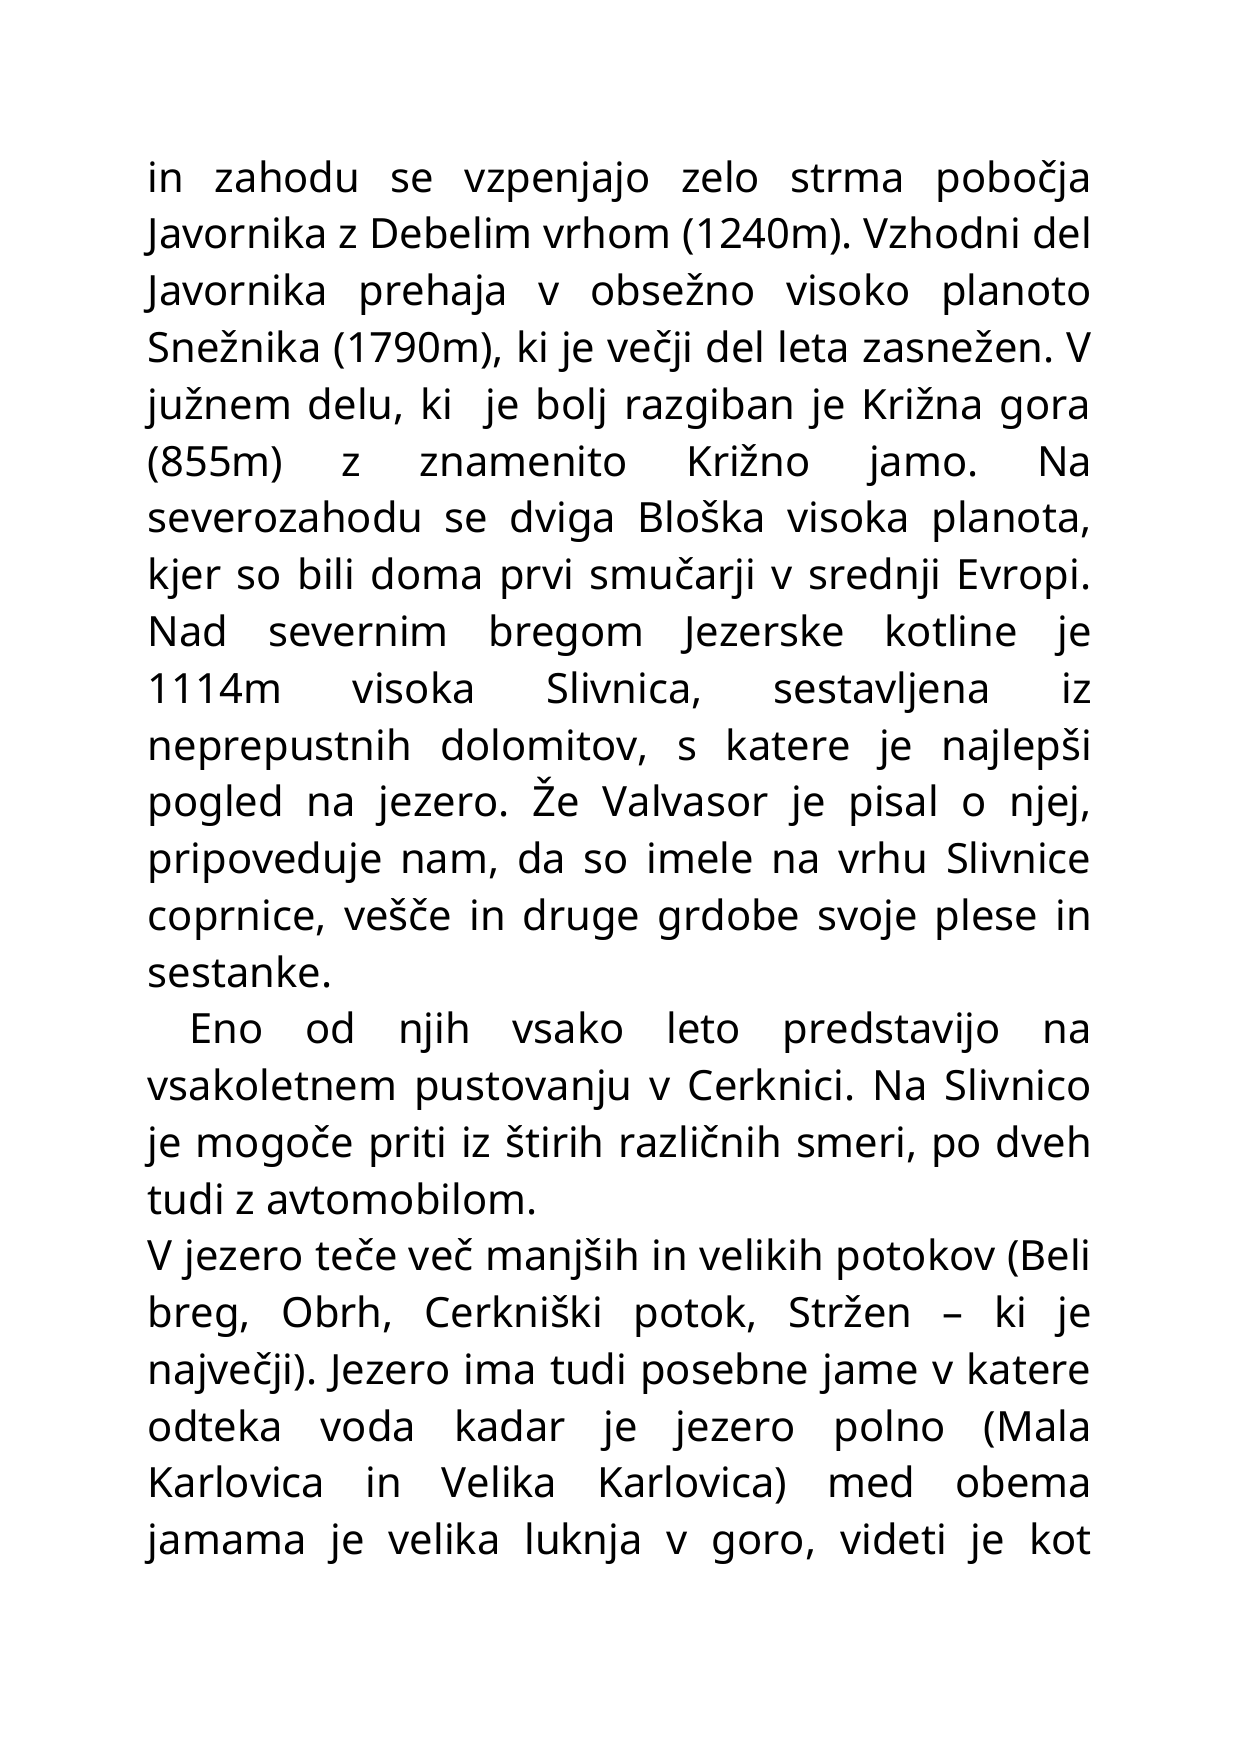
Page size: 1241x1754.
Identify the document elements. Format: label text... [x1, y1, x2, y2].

text Eno od njih vsako leto predstavijo na vsakoletnem pustovanju v Cerknici. Na Slivnico je mogoče priti iz štirih različnih smeri, po dveh tudi z avtomobilom. [148, 999, 1093, 1226]
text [148, 1226, 1093, 1567]
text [148, 148, 1093, 999]
